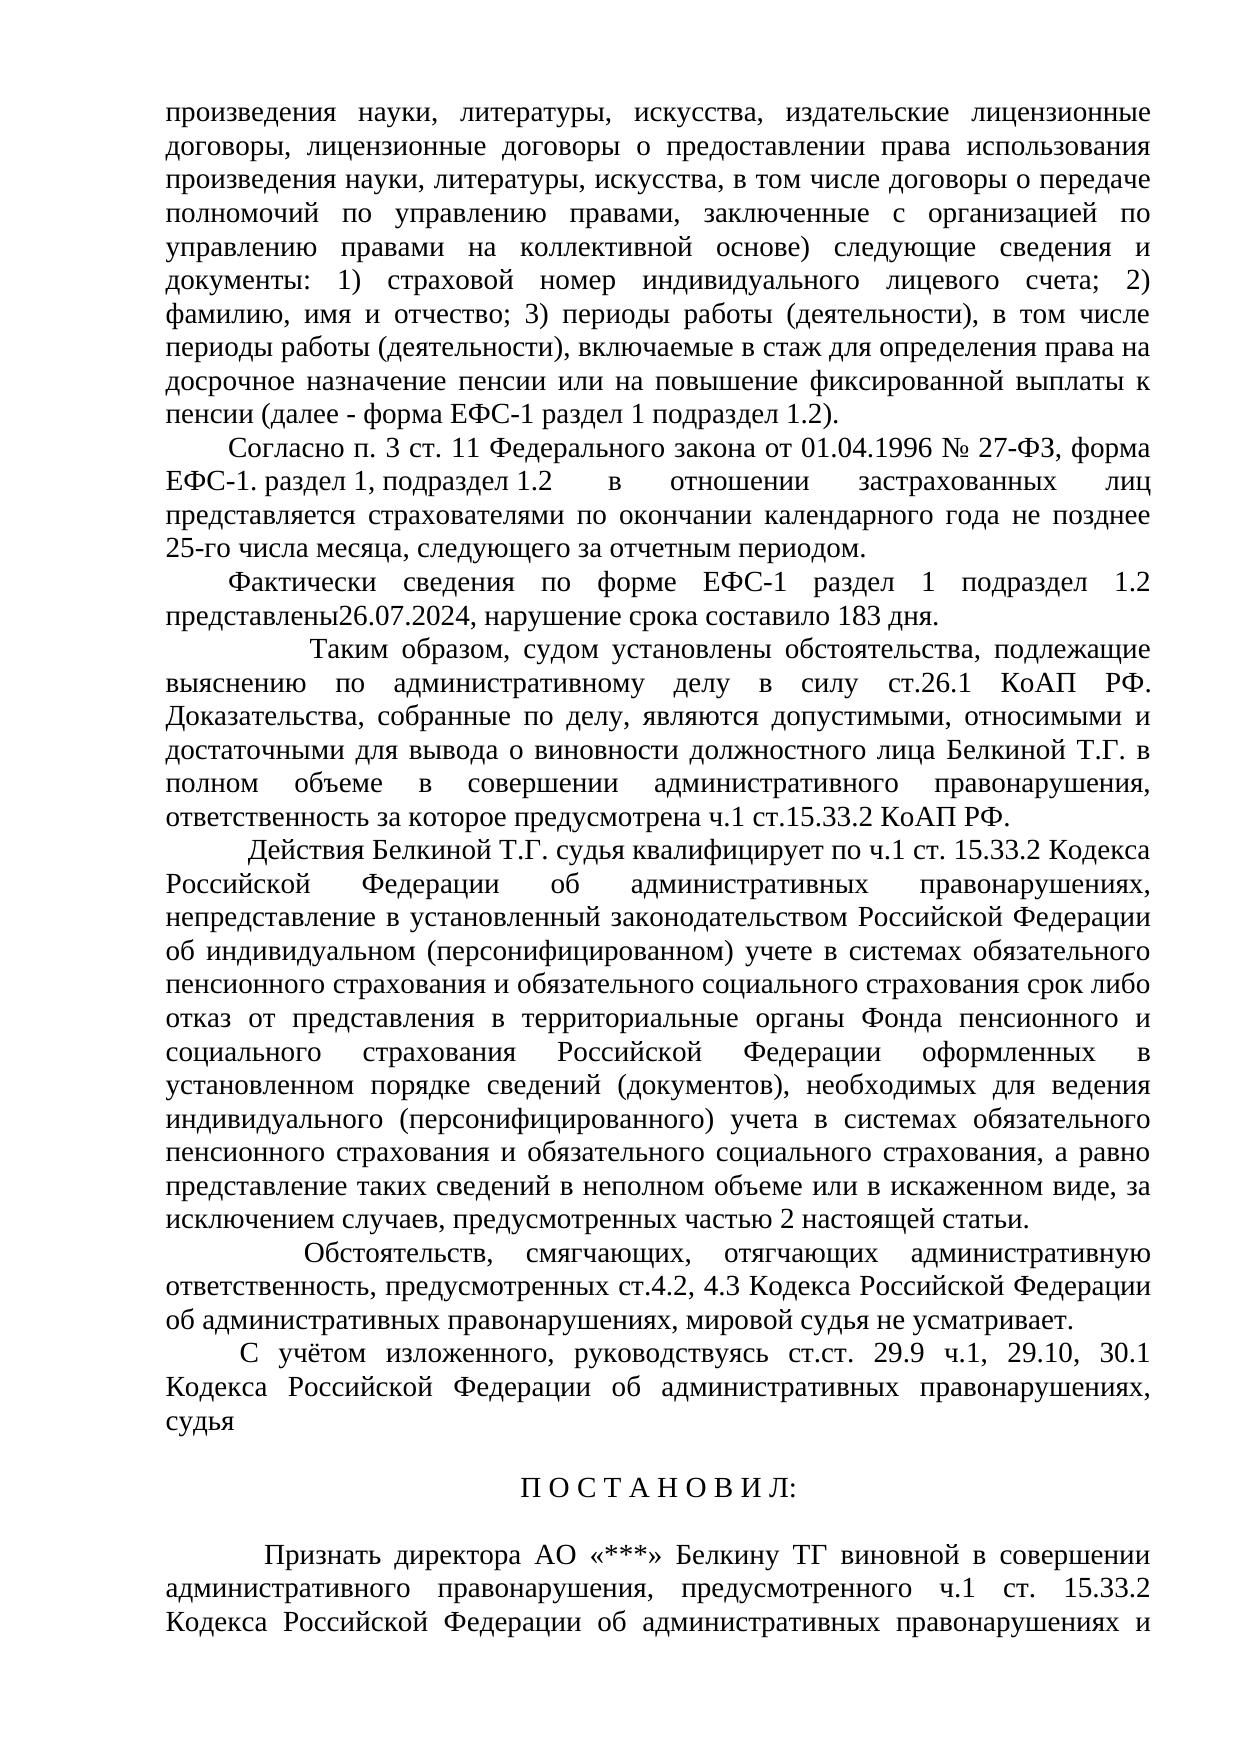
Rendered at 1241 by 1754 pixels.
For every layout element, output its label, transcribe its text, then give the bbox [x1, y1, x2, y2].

text Таким образом, судом установлены обстоятельства, подлежащие выяснению по административному делу в силу ст.26.1 КоАП РФ. Доказательства, собранные по делу, являются допустимыми, относимыми и достаточными для вывода о виновности должностного лица Белкиной Т.Г. в полном объеме в совершении административного правонарушения, ответственность за которое предусмотрена ч.1 ст.15.33.2 КоАП РФ. [165, 631, 1152, 832]
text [165, 1537, 1152, 1637]
text Обстоятельств, смягчающих, отягчающих административную ответственность, предусмотренных ст.4.2, 4.3 Кодекса Российской Федерации об административных правонарушениях, мировой судья не усматривает. [165, 1235, 1152, 1336]
text П О С Т А Н О В И Л: [165, 1470, 1152, 1503]
text Согласно п. 3 ст. 11 Федерального закона от 01.04.1996 № 27-ФЗ, форма ЕФС-1. раздел 1, подраздел 1.2 в отношении застрахованных лиц представляется страхователями по окончании календарного года не позднее 25-го числа месяца, следующего за отчетным периодом. [165, 430, 1152, 564]
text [165, 94, 1152, 430]
text Действия Белкиной Т.Г. судья квалифицирует по ч.1 ст. 15.33.2 Кодекса Российской Федерации об административных правонарушениях, непредставление в установленный законодательством Российской Федерации об индивидуальном (персонифицированном) учете в системах обязательного пенсионного страхования и обязательного социального страхования срок либо отказ от представления в территориальные органы Фонда пенсионного и социального страхования Российской Федерации оформленных в установленном порядке сведений (документов), необходимых для ведения индивидуального (персонифицированного) учета в системах обязательного пенсионного страхования и обязательного социального страхования, а равно представление таких сведений в неполном объеме или в искаженном виде, за исключением случаев, предусмотренных частью 2 настоящей статьи. [165, 832, 1152, 1235]
text С учётом изложенного, руководствуясь ст.ст. 29.9 ч.1, 29.10, 30.1 Кодекса Российской Федерации об административных правонарушениях, судья [165, 1336, 1152, 1436]
text Фактически сведения по форме ЕФС-1 раздел 1 подраздел 1.2 представлены26.07.2024, нарушение срока составило 183 дня. [165, 564, 1152, 631]
